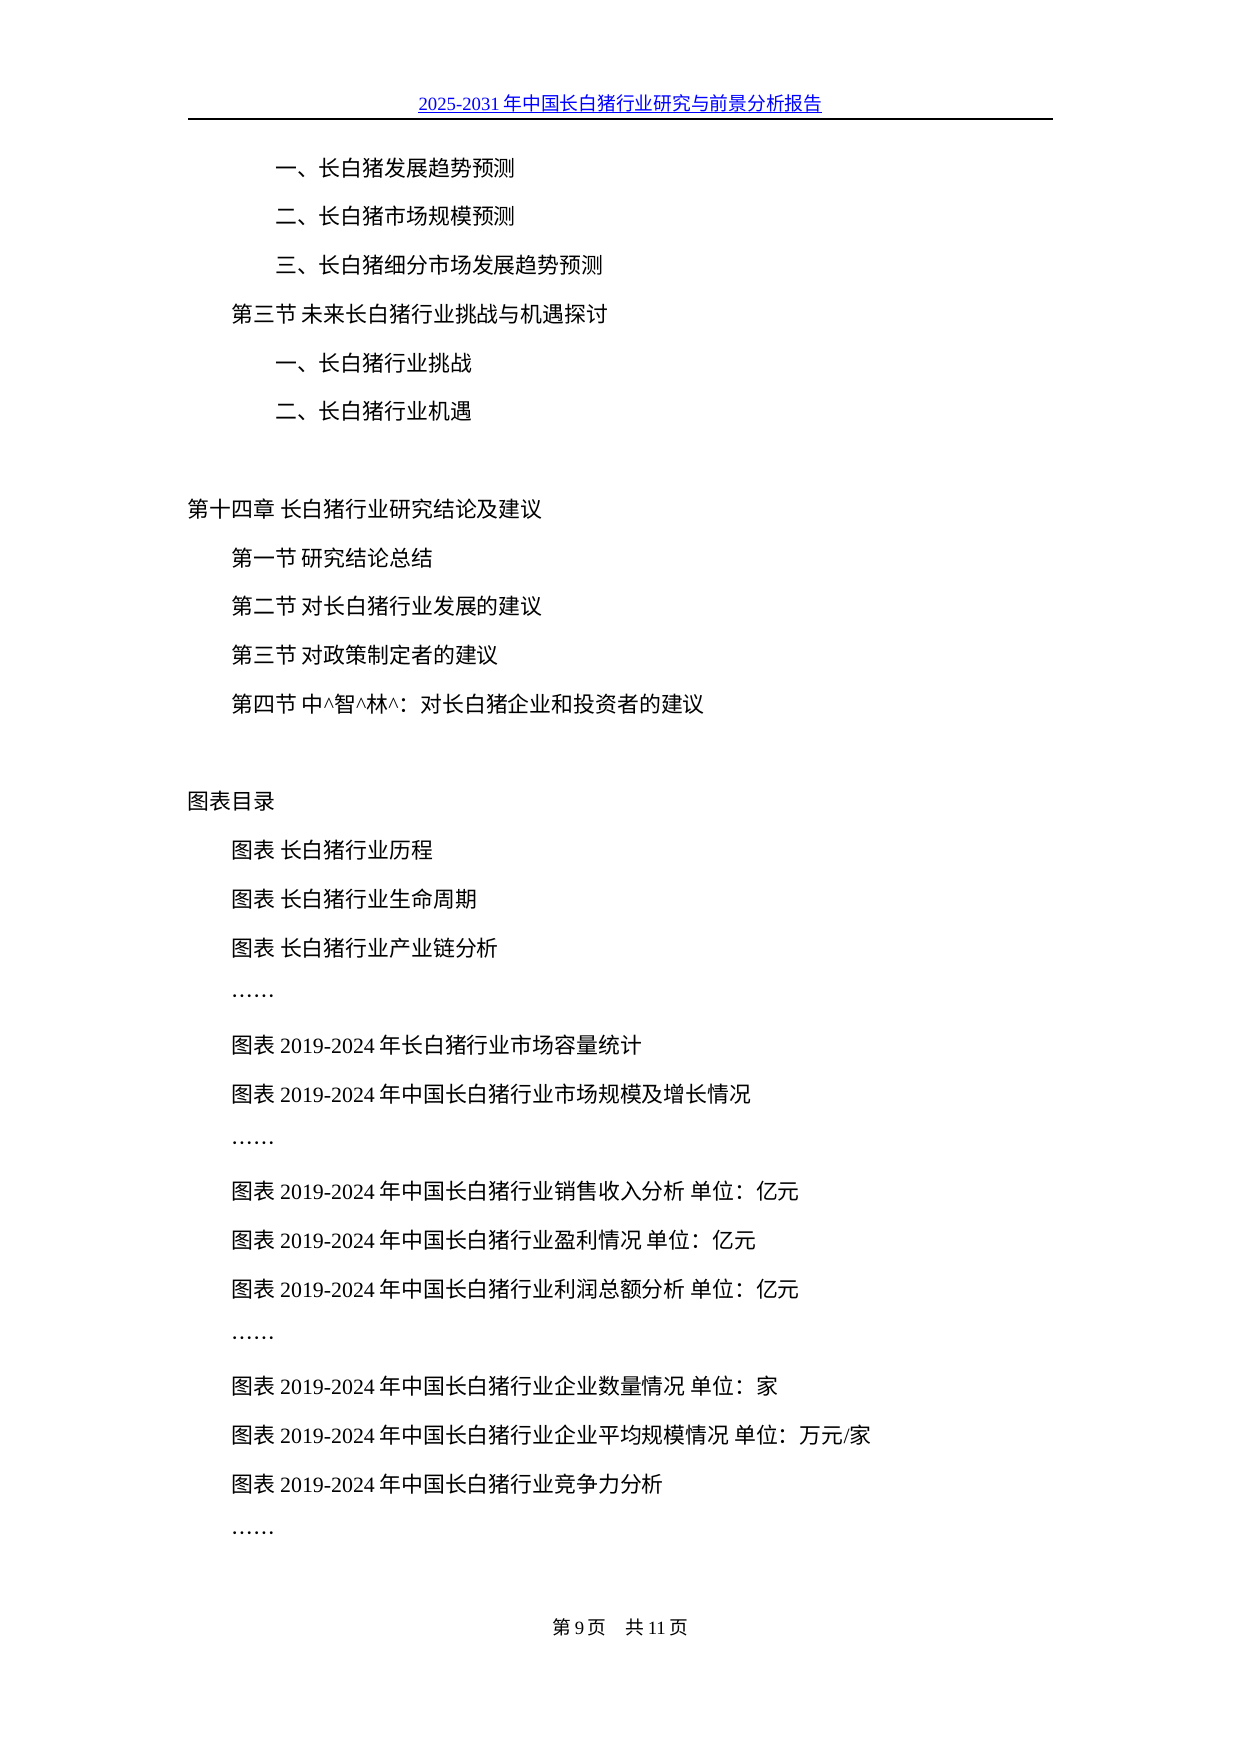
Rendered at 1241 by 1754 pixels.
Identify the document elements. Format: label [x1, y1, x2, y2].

text [187, 150, 1053, 1548]
